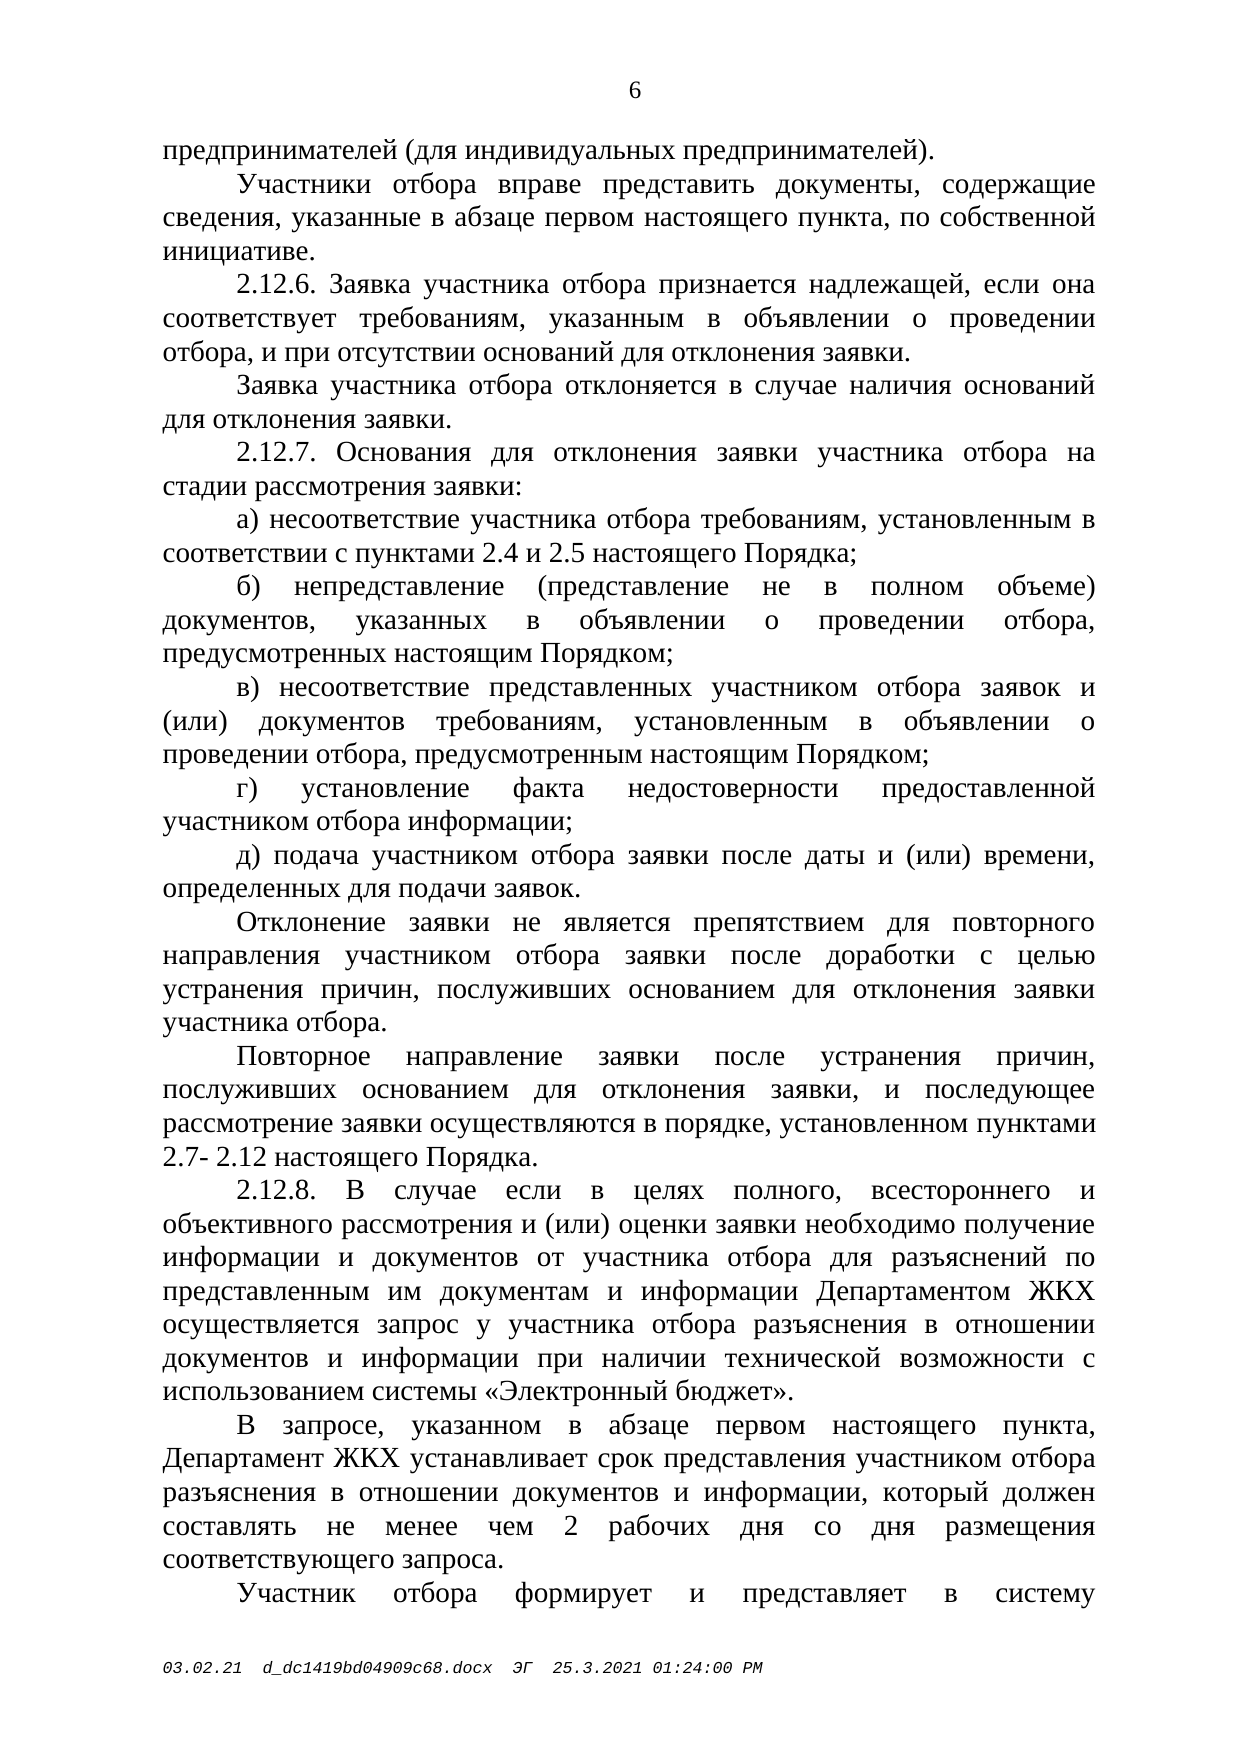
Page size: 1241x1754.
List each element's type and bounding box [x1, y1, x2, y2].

table_header [151, 133, 1107, 1608]
